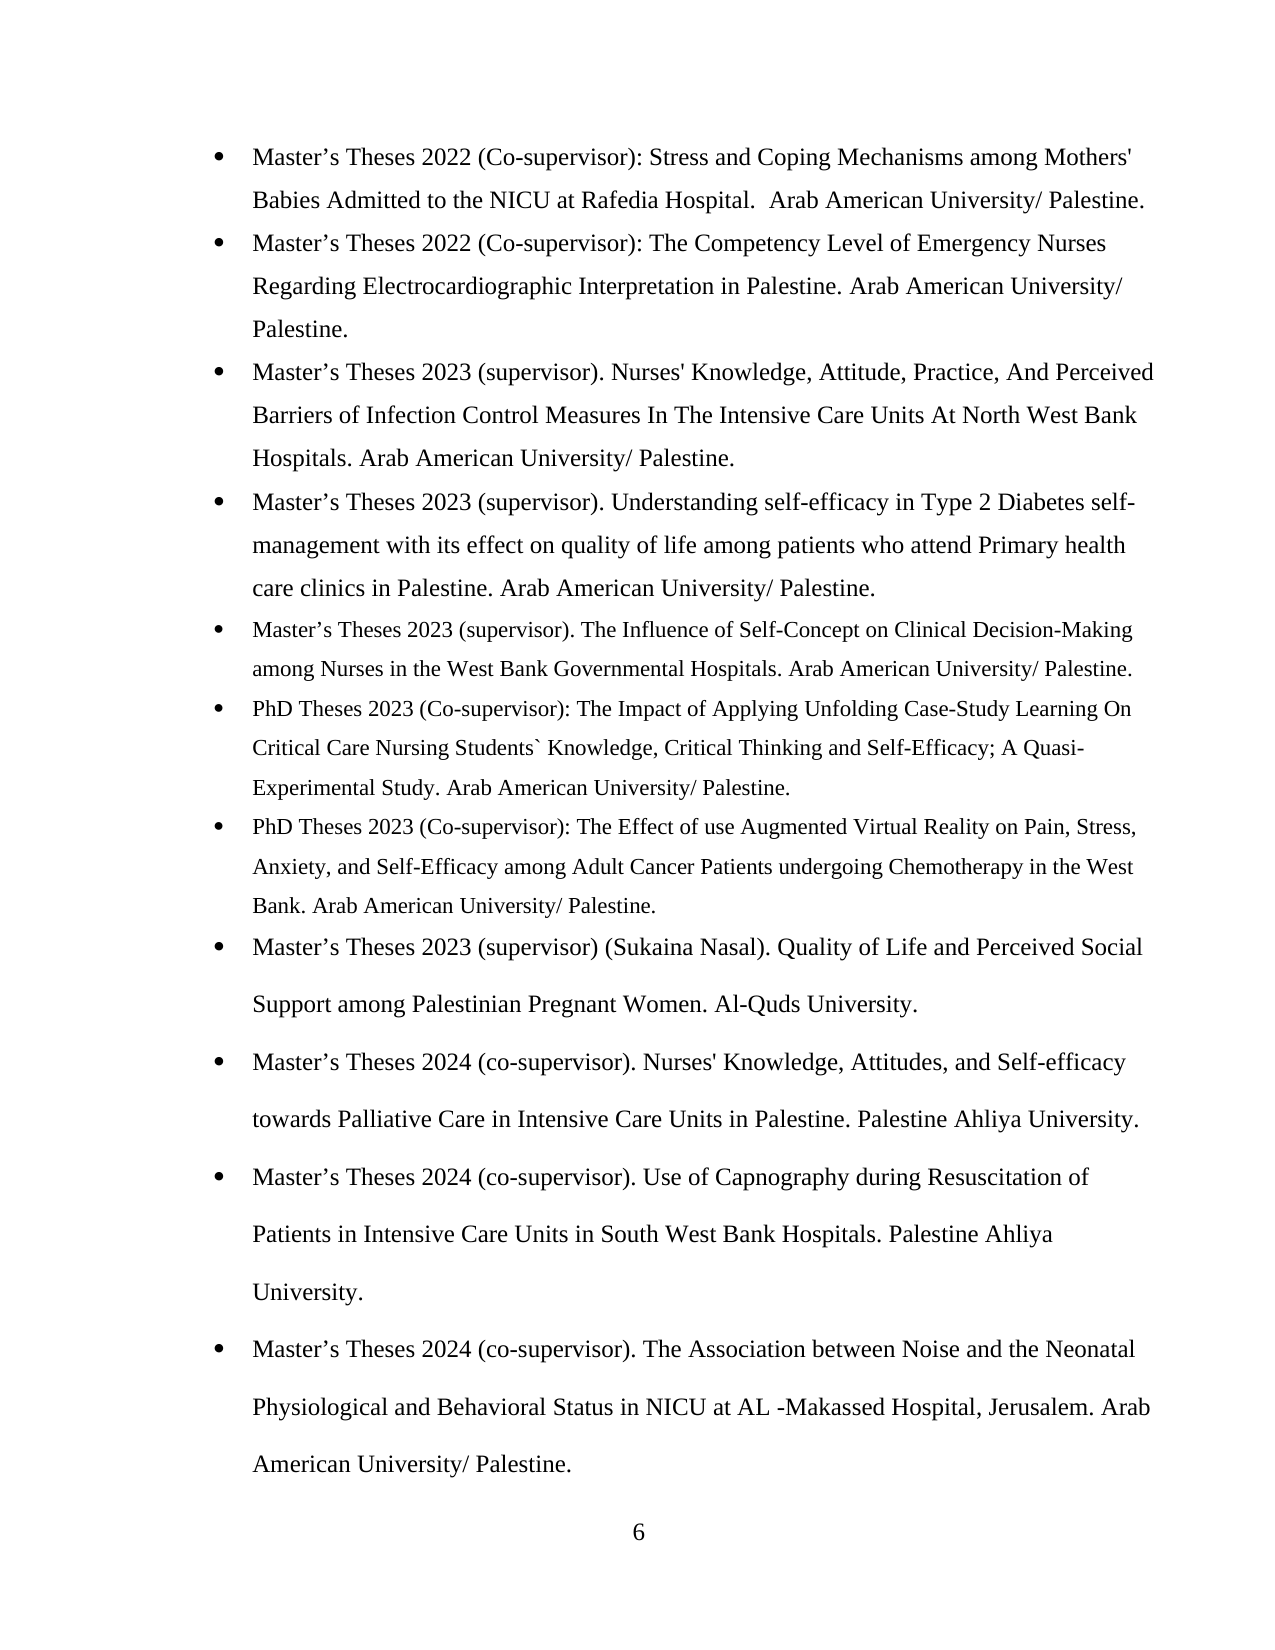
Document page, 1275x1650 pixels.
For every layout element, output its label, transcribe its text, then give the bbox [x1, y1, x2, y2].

list Master’s Theses 2024 (co-supervisor). Nurses' Knowledge, Attitudes, and Self-efficacy towards Palliative Care in Intensive Care Units in Palestine. Palestine Ahliya University. [214, 1047, 1156, 1133]
list PhD Theses 2023 (Co-supervisor): The Effect of use Augmented Virtual Reality on Pain, Stress, Anxiety, and Self-Efficacy among Adult Cancer Patients undergoing Chemotherapy in the West Bank. Arab American University/ Palestine. [214, 813, 1156, 919]
list Master’s Theses 2024 (co-supervisor). Use of Capnography during Resuscitation of Patients in Intensive Care Units in South West Bank Hospitals. Palestine Ahliya University. [214, 1162, 1156, 1306]
list Master’s Theses 2022 (Co-supervisor): Stress and Coping Mechanisms among Mothers' Babies Admitted to the NICU at Rafedia Hospital. Arab American University/ Palestine. [214, 142, 1156, 213]
list Master’s Theses 2023 (supervisor). The Influence of Self-Concept on Clinical Decision-Making among Nurses in the West Bank Governmental Hospitals. Arab American University/ Palestine. [214, 616, 1156, 682]
list Master’s Theses 2022 (Co-supervisor): The Competency Level of Emergency Nurses Regarding Electrocardiographic Interpretation in Palestine. Arab American University/ Palestine. [214, 228, 1156, 343]
list Master’s Theses 2024 (co-supervisor). The Association between Noise and the Neonatal Physiological and Behavioral Status in NICU at AL -Makassed Hospital, Jerusalem. Arab American University/ Palestine. [214, 1334, 1156, 1478]
list PhD Theses 2023 (Co-supervisor): The Impact of Applying Unfolding Case-Study Learning On Critical Care Nursing Students` Knowledge, Critical Thinking and Self-Efficacy; A Quasi-Experimental Study. Arab American University/ Palestine. [214, 695, 1156, 800]
list Master’s Theses 2023 (supervisor). Understanding self-efficacy in Type 2 Diabetes self-management with its effect on quality of life among patients who attend Primary health care clinics in Palestine. Arab American University/ Palestine. [214, 487, 1156, 602]
list Master’s Theses 2023 (supervisor). Nurses' Knowledge, Attitude, Practice, And Perceived Barriers of Infection Control Measures In The Intensive Care Units At North West Bank Hospitals. Arab American University/ Palestine. [214, 357, 1156, 472]
list Master’s Theses 2023 (supervisor) (Sukaina Nasal). Quality of Life and Perceived Social Support among Palestinian Pregnant Women. Al-Quds University. [214, 932, 1156, 1018]
